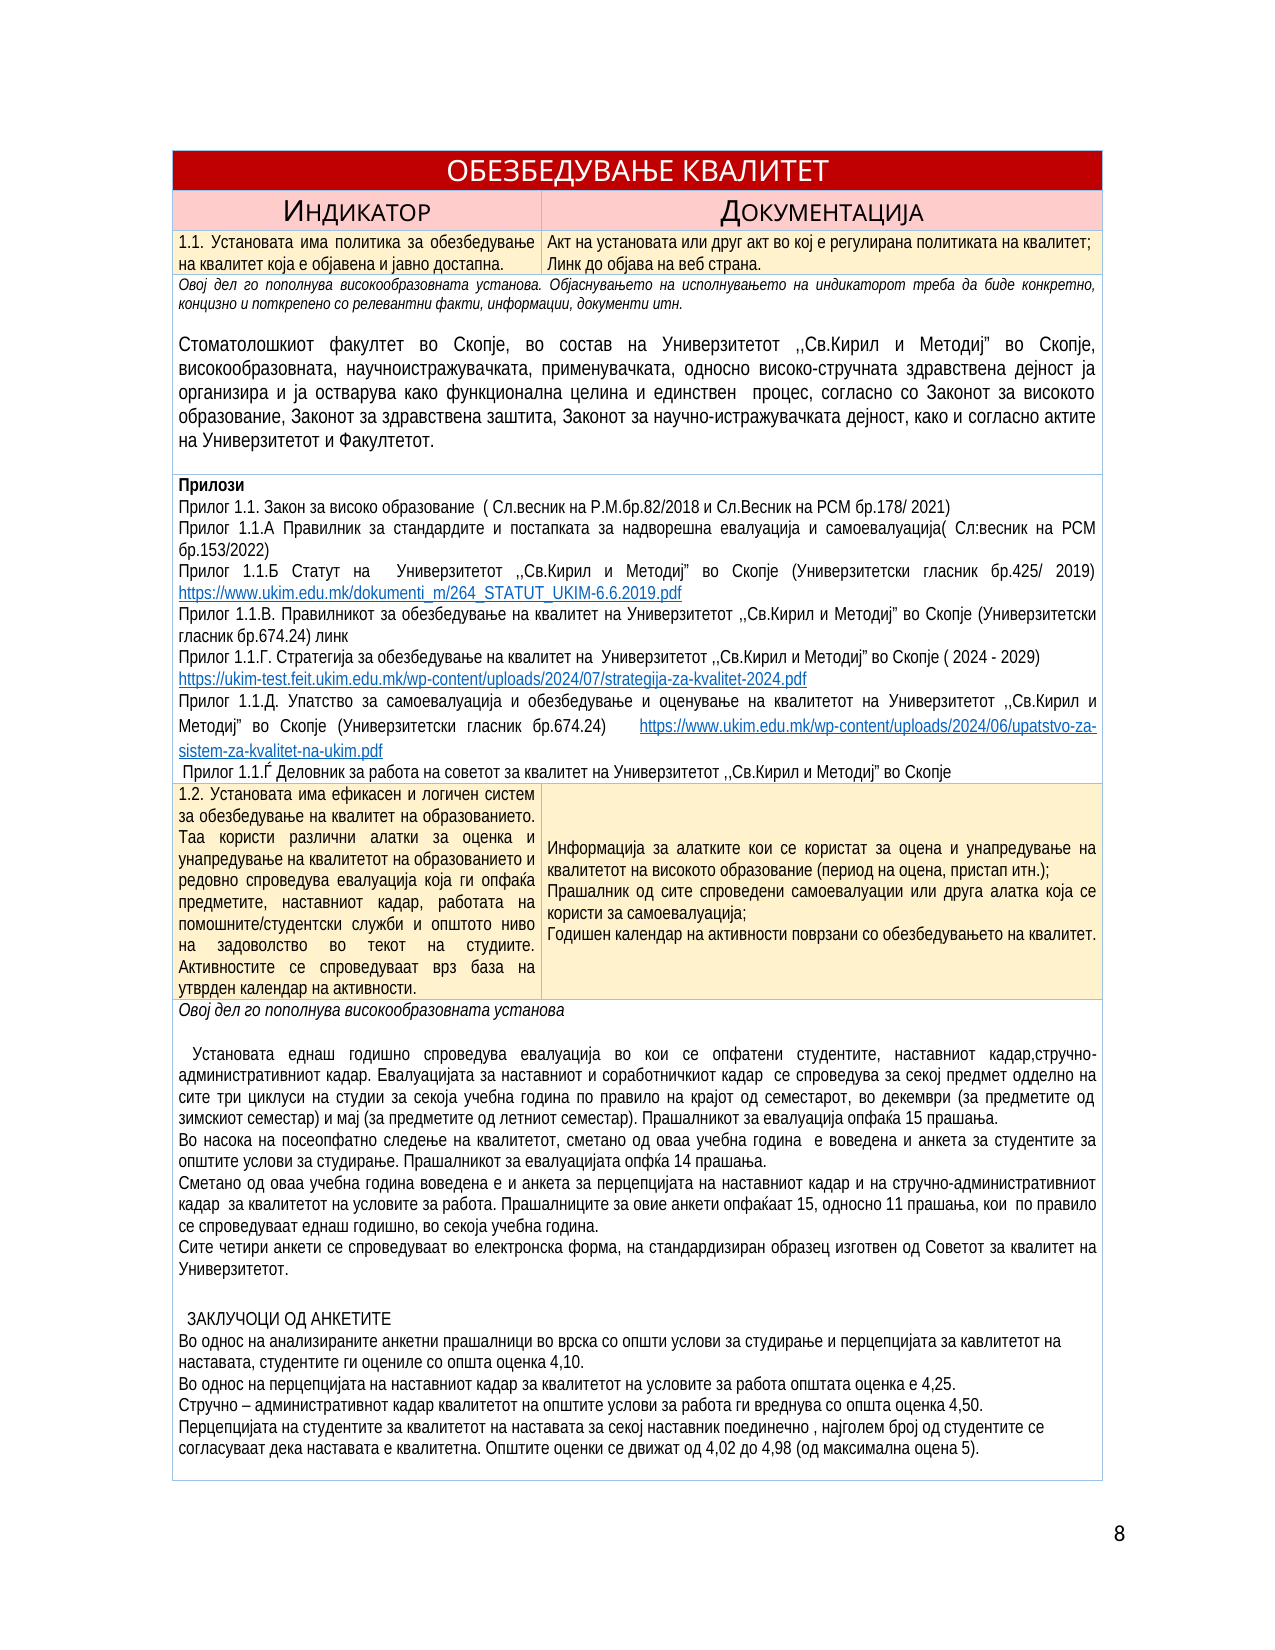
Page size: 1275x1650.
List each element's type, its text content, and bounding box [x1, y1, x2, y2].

table_cell Документација [542, 191, 1102, 230]
table_cell Акт на установата или друг акт во кој е регулирана политиката на квалитет; Линк до објава на веб страна. [542, 231, 1102, 274]
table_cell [173, 1000, 1102, 1480]
table_cell 1.2. Установата има ефикасен и логичен систем за обезбедување на квалитет на образованието. Таа користи различни алатки за оценка и унапредување на квалитетот на образованието и редовно спроведува евалуација која ги опфаќа предметите, наставниот кадар, работата на помошните/студентски служби и општото ниво на задоволство во текот на студиите. Активностите се спроведуваат врз база на утврден календар на активности. [173, 784, 541, 999]
table_cell 1.1. Установата има политика за обезбедување на квалитет која е објавена и јавно достапна. [173, 231, 541, 274]
table_cell Индикатор [173, 191, 541, 230]
table_cell Информација за алатките кои се користат за оцена и унапредување на квалитетот на високото образование (период на оцена, пристап итн.); Прашалник од сите спроведени самоевалуации или друга алатка која се користи за самоевалуација; Годишен календар на активности поврзани со обезбедувањето на квалитет. [542, 784, 1102, 999]
table_cell Прилози Прилог 1.1. Закон за високо образование ( Сл.весник на Р.М.бр.82/2018 и Сл.Весник на РСМ бр.178/ 2021) Прилог 1.1.А Правилник за стандардите и постапката за надворешна евалуација и самоевалуација( Сл:весник на РСМ бр.153/2022) Прилог 1.1.Б Статут на Универзитетот ,,Св.Кирил и Методиј” во Скопје (Универзитетски гласник бр.425/ 2019) https://www.ukim.edu.mk/dokumenti_m/264_STATUT_UKIM-6.6.2019.pdf Прилог 1.1.В. Правилникот за обезбедување на квалитет на Универзитетот ,,Св.Кирил и Методиј” во Скопје (Универзитетски гласник бр.674.24) линк Прилог 1.1.Г. Стратегија за обезбедување на квалитет на Универзитетот ,,Св.Кирил и Методиј” во Скопје ( 2024 - 2029) https://ukim-test.feit.ukim.edu.mk/wp-content/uploads/2024/07/strategija-za-kvalitet-2024.pdf Прилог 1.1.Д. Упатство за самоевалуација и обезбедување и оценување на квалитетот на Универзитетот ,,Св.Кирил и Методиј” во Скопје (Универзитетски гласник бр.674.24) https://www.ukim.edu.mk/wp-content/uploads/2024/06/upatstvo-za-sistem-za-kvalitet-na-ukim.pdf Прилог 1.1.Ѓ Деловник за работа на советот за квалитет на Универзитетот ,,Св.Кирил и Методиј” во Скопје [173, 475, 1102, 783]
table_cell Овој дел го пополнува високообразовната установа. Објаснувањето на исполнувањето на индикаторот треба да биде конкретно, концизно и поткрепено со релевантни факти, информации, документи итн. Стоматолошкиот факултет во Скопје, во состав на Универзитетот ,,Св.Кирил и Методиј” во Скопје, високообразовната, научноистражувачката, применувачката, односно високо-стручната здравствена дејност ја организира и ја остварува како функционална целина и единствен процес, согласно со Законот за високото образование, Законот за здравствена заштита, Законот за научно-истражувачката дејност, како и согласно актите на Универзитетот и Факултетот. [173, 275, 1102, 473]
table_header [173, 151, 1102, 190]
